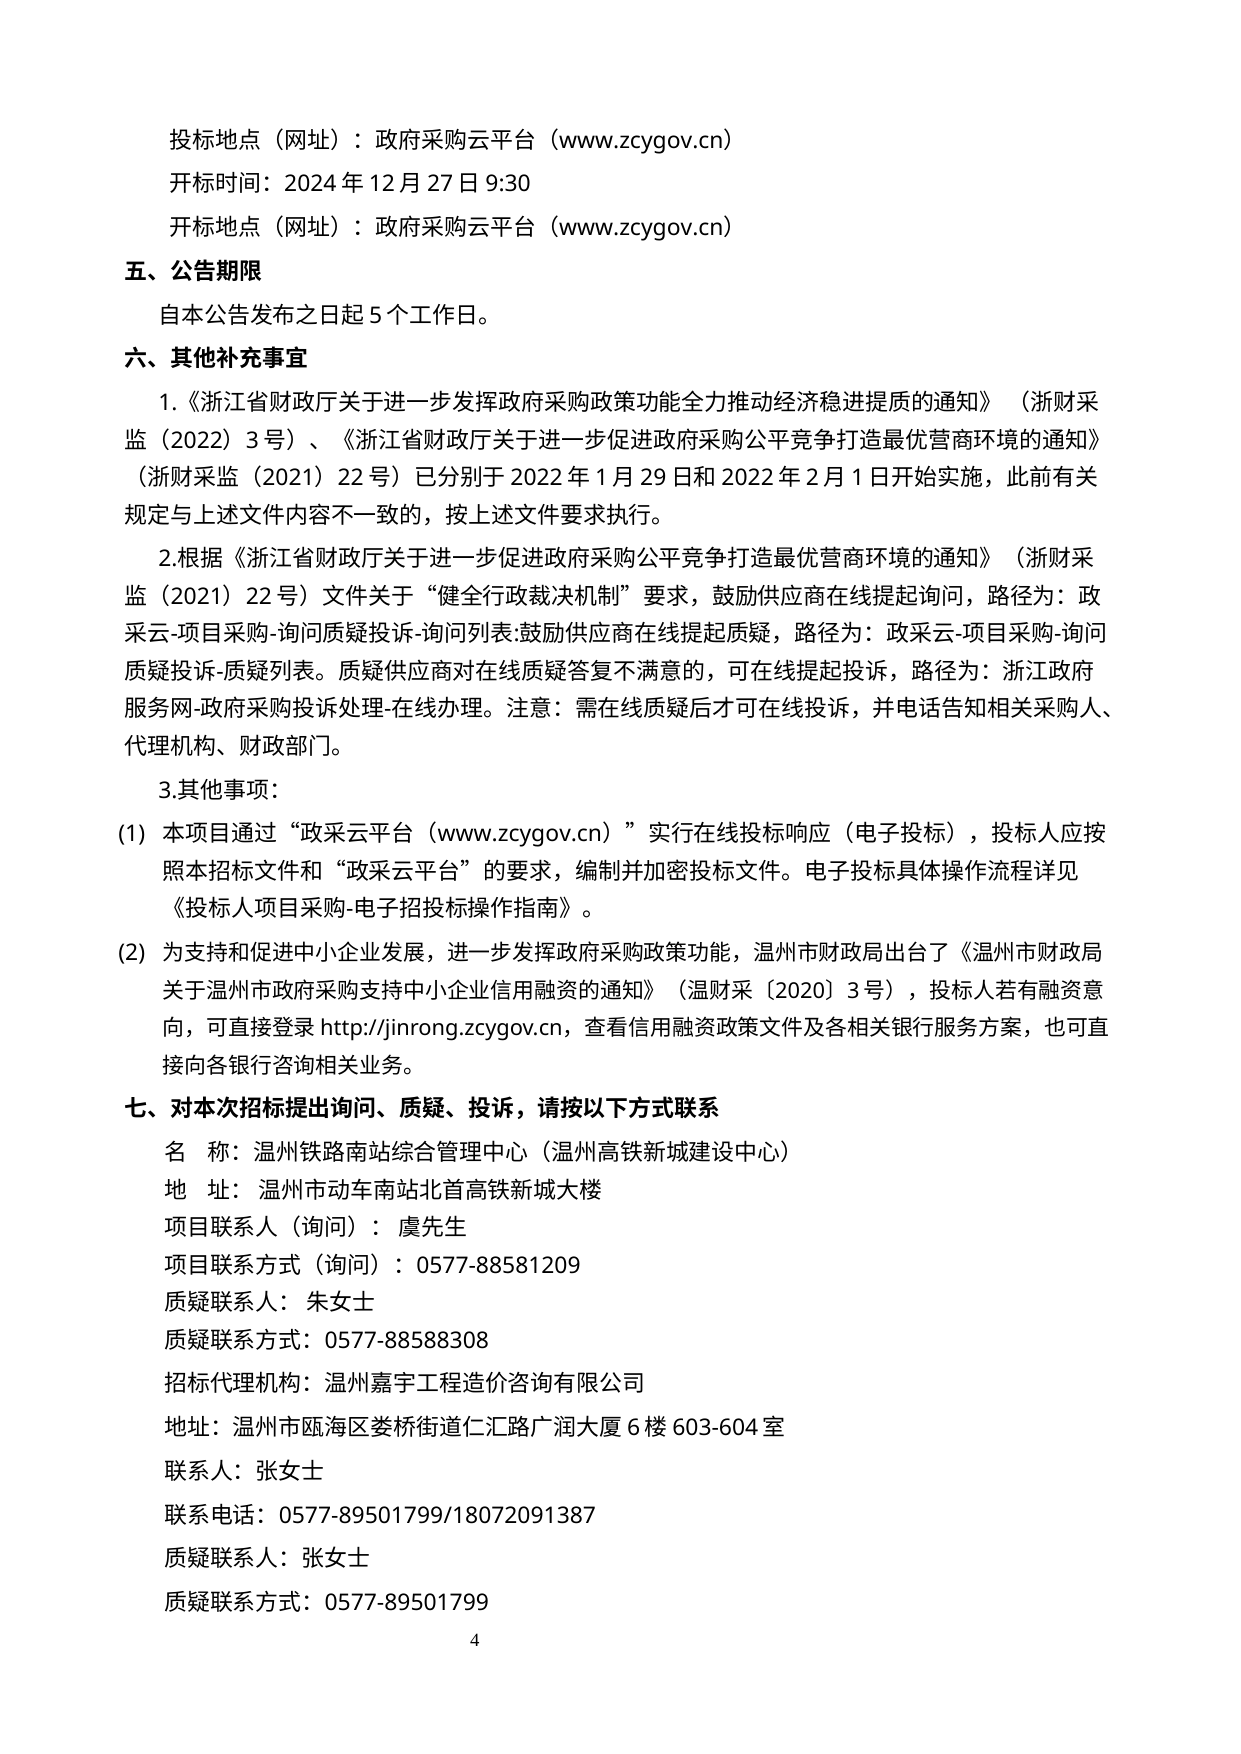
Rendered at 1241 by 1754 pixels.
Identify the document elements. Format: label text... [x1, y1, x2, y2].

text 3.其他事项： [124, 768, 1116, 806]
text 名 称：温州铁路南站综合管理中心（温州高铁新城建设中心） [118, 1131, 1122, 1168]
text 自本公告发布之日起5个工作日。 [124, 293, 1116, 331]
text 地址：温州市瓯海区娄桥街道仁汇路广润大厦6楼603-604室 [118, 1406, 1116, 1443]
text 投标地点（网址）：政府采购云平台（www.zcygov.cn） [124, 118, 1116, 156]
text 项目联系人（询问）： 虞先生 [118, 1206, 1122, 1243]
text 质疑联系方式：0577-89501799 [118, 1581, 1116, 1618]
text 联系电话：0577-89501799/18072091387 [118, 1493, 1116, 1531]
text 1.《浙江省财政厅关于进一步发挥政府采购政策功能全力推动经济稳进提质的通知》 （浙财采监（2022）3号）、《浙江省财政厅关于进一步促进政府采购公平竞争打造最优营商环境的通知》（浙财采监（2021）22号）已分别于2022年1月29日和2022年2月1日开始实施，此前有关规定与上述文件内容不一致的，按上述文件要求执行。 [124, 381, 1116, 531]
text 项目联系方式（询问）：0577-88581209 [118, 1243, 1122, 1281]
text 质疑联系人： 朱女士 [118, 1281, 1122, 1318]
list 本项目通过“政采云平台（www.zcygov.cn）”实行在线投标响应（电子投标），投标人应按照本招标文件和“政采云平台”的要求，编制并加密投标文件。电子投标具体操作流程详见《投标人项目采购-电子招投标操作指南》。 [118, 812, 1116, 924]
text 五、公告期限 [124, 249, 1116, 287]
list 为支持和促进中小企业发展，进一步发挥政府采购政策功能，温州市财政局出台了《温州市财政局关于温州市政府采购支持中小企业信用融资的通知》（温财采〔2020〕3号），投标人若有融资意向，可直接登录http://jinrong.zcygov.cn，查看信用融资政策文件及各相关银行服务方案，也可直接向各银行咨询相关业务。 [118, 931, 1116, 1081]
text 六、其他补充事宜 [124, 337, 1116, 374]
text 质疑联系方式：0577-88588308 [118, 1318, 1122, 1356]
text 开标时间：2024年12月27日9:30 [124, 162, 1116, 199]
text 招标代理机构：温州嘉宇工程造价咨询有限公司 [118, 1362, 1116, 1399]
text 地 址： 温州市动车南站北首高铁新城大楼 [118, 1168, 1122, 1206]
text 联系人：张女士 [118, 1449, 1116, 1487]
text 质疑联系人：张女士 [118, 1537, 1116, 1574]
text 开标地点（网址）：政府采购云平台（www.zcygov.cn） [124, 206, 1116, 243]
text 七、对本次招标提出询问、质疑、投诉，请按以下方式联系 [124, 1087, 1116, 1124]
text 2.根据《浙江省财政厅关于进一步促进政府采购公平竞争打造最优营商环境的通知》（浙财采监（2021）22号）文件关于“健全行政裁决机制”要求，鼓励供应商在线提起询问，路径为：政采云-项目采购-询问质疑投诉-询问列表:鼓励供应商在线提起质疑，路径为：政采云-项目采购-询问质疑投诉-质疑列表。质疑供应商对在线质疑答复不满意的，可在线提起投诉，路径为：浙江政府服务网-政府采购投诉处理-在线办理。注意：需在线质疑后才可在线投诉，并电话告知相关采购人、代理机构、财政部门。 [124, 537, 1116, 762]
